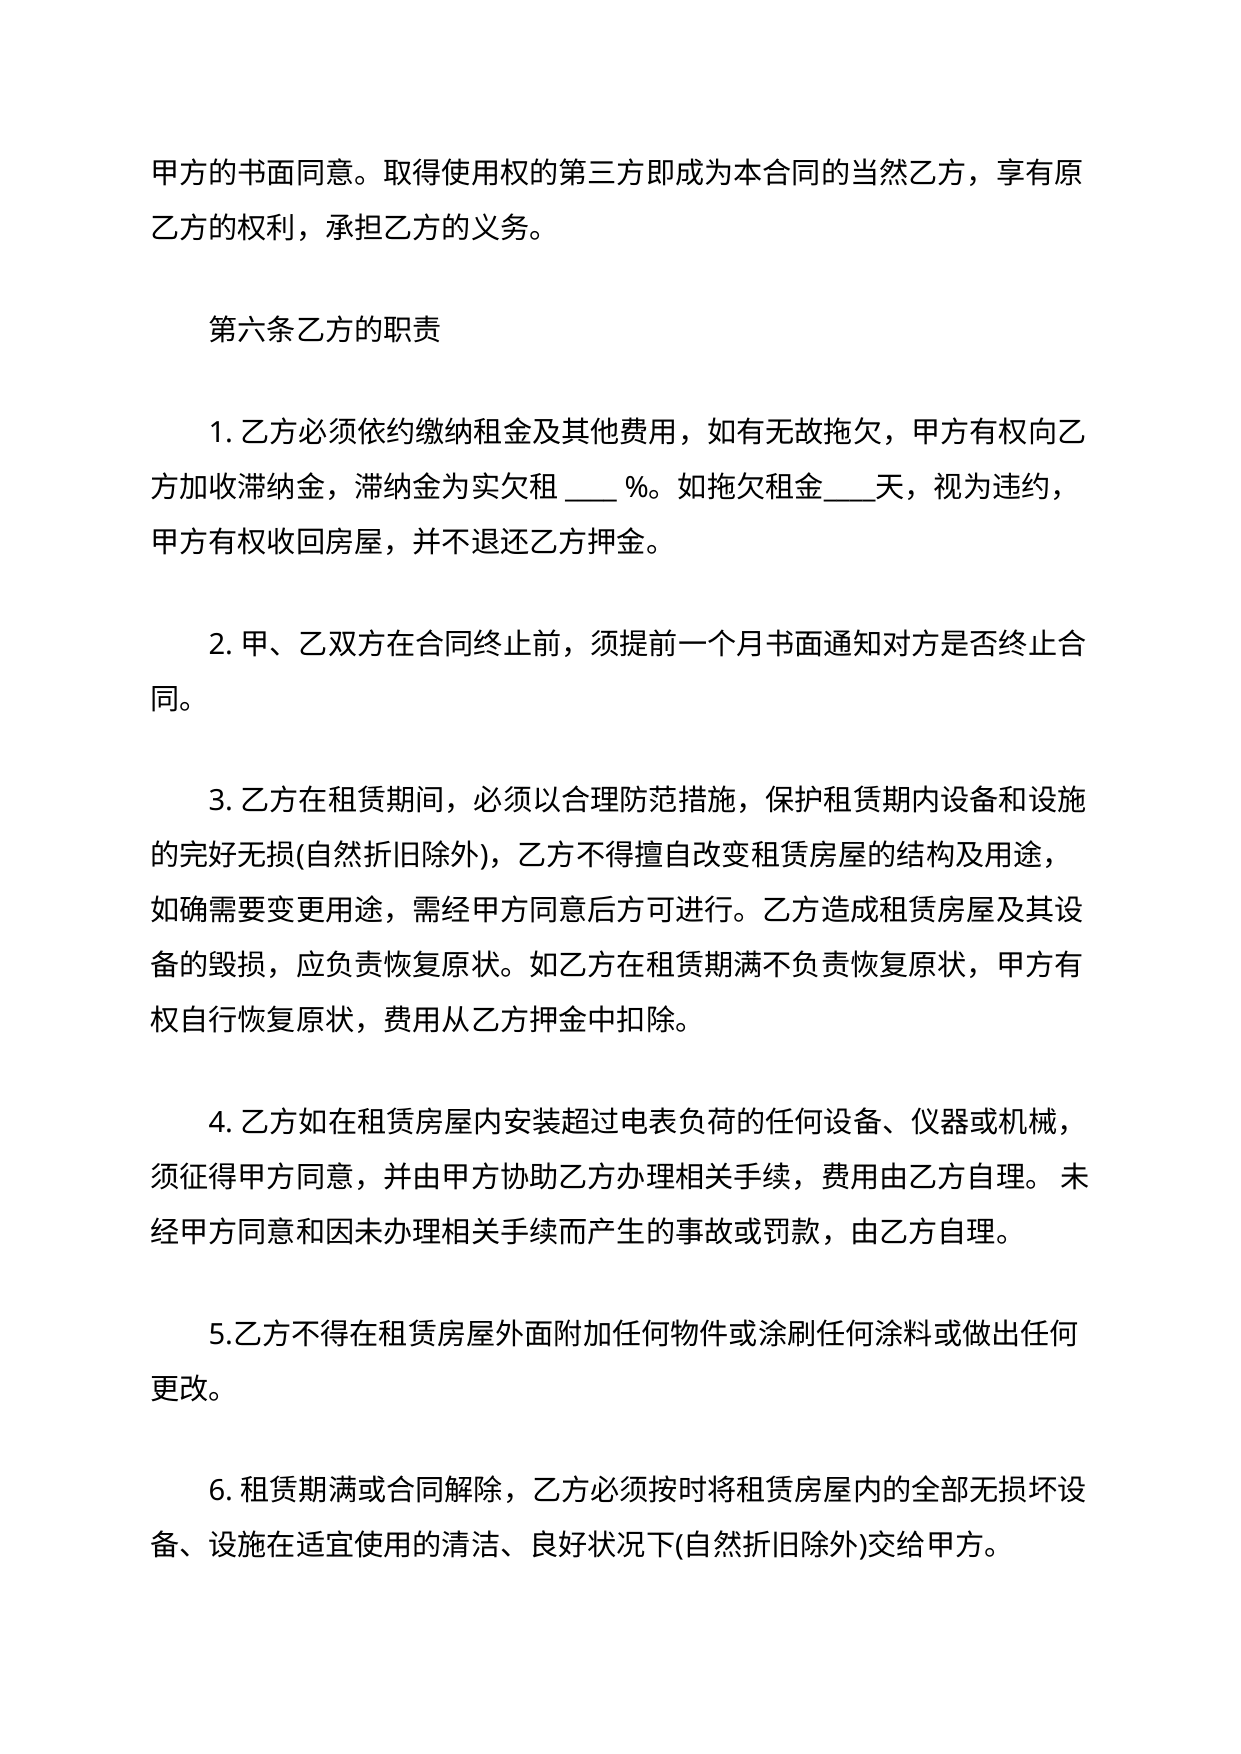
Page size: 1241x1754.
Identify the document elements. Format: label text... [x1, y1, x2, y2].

text 3. 乙方在租赁期间，必须以合理防范措施，保护租赁期内设备和设施的完好无损(自然折旧除外)，乙方不得擅自改变租赁房屋的结构及用途，如确需要变更用途，需经甲方同意后方可进行。乙方造成租赁房屋及其设备的毁损，应负责恢复原状。如乙方在租赁期满不负责恢复原状，甲方有权自行恢复原状，费用从乙方押金中扣除。 [150, 777, 1090, 1039]
text 5.乙方不得在租赁房屋外面附加任何物件或涂刷任何涂料或做出任何更改。 [150, 1310, 1090, 1407]
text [150, 150, 1090, 247]
text 4. 乙方如在租赁房屋内安装超过电表负荷的任何设备、仪器或机械，须征得甲方同意，并由甲方协助乙方办理相关手续，费用由乙方自理。 未经甲方同意和因未办理相关手续而产生的事故或罚款，由乙方自理。 [150, 1098, 1090, 1251]
text 2. 甲、乙双方在合同终止前，须提前一个月书面通知对方是否终止合同。 [150, 620, 1090, 717]
text 6. 租赁期满或合同解除，乙方必须按时将租赁房屋内的全部无损坏设备、设施在适宜使用的清洁、良好状况下(自然折旧除外)交给甲方。 [150, 1467, 1090, 1564]
text 第六条乙方的职责 [150, 307, 1090, 349]
text 1. 乙方必须依约缴纳租金及其他费用，如有无故拖欠，甲方有权向乙方加收滞纳金，滞纳金为实欠租 ____ %。如拖欠租金____天，视为违约，甲方有权收回房屋，并不退还乙方押金。 [150, 408, 1090, 561]
